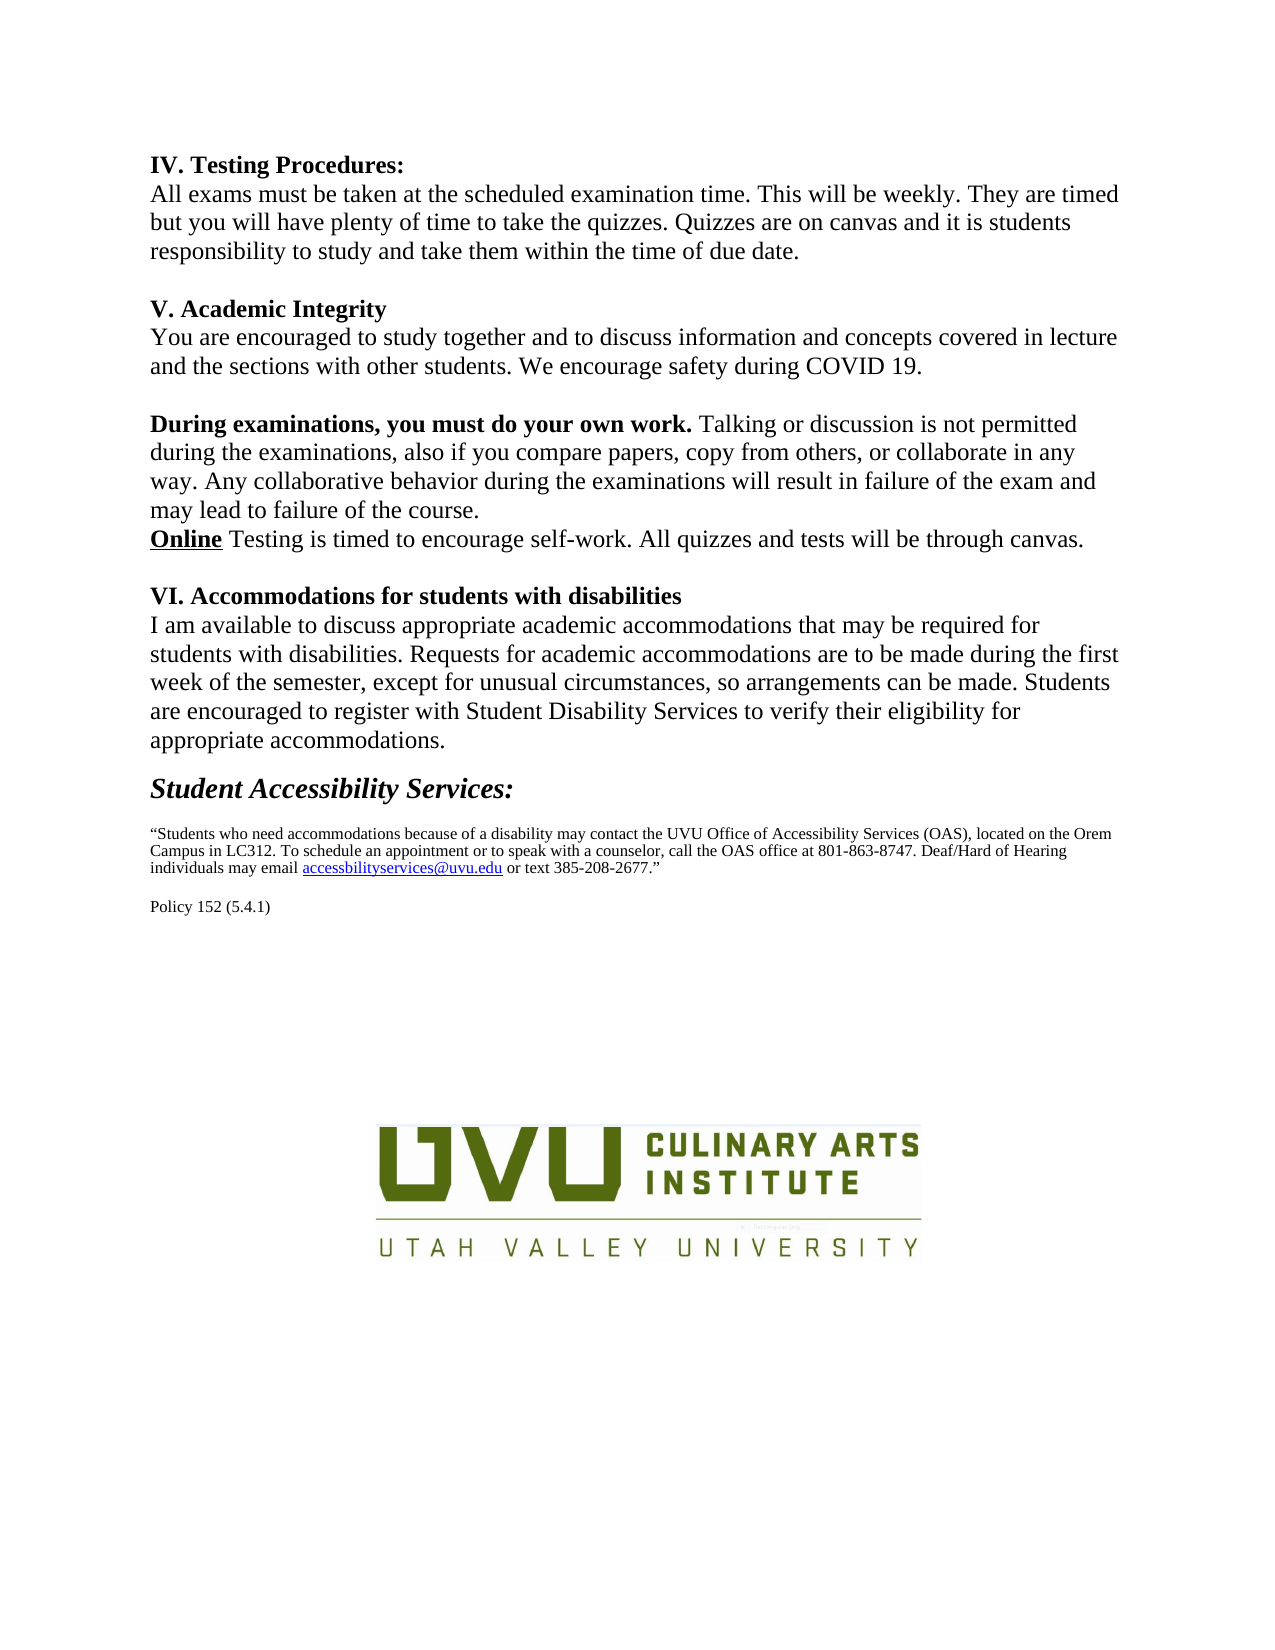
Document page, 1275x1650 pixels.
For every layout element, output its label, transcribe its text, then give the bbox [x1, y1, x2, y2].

text I am available to discuss appropriate academic accommodations that may be required for students with disabilities. Requests for academic accommodations are to be made during the first week of the semester, except for unusual circumstances, so arrangements can be made. Students are encouraged to register with Student Disability Services to verify their eligibility for appropriate accommodations. [150, 610, 1125, 754]
text All exams must be taken at the scheduled examination time. This will be weekly. They are timed but you will have plenty of time to take the quizzes. Quizzes are on canvas and it is students responsibility to study and take them within the time of due date. [150, 179, 1125, 265]
text During examinations, you must do your own work. Talking or discussion is not permitted during the examinations, also if you compare papers, copy from others, or collaborate in any way. Any collaborative behavior during the examinations will result in failure of the exam and may lead to failure of the course. [150, 409, 1125, 524]
picture [375, 1124, 922, 1261]
text Policy 152 (5.4.1) [150, 896, 1125, 916]
text IV. Testing Procedures: [150, 150, 1125, 179]
text V. Academic Integrity [150, 294, 1125, 322]
text You are encouraged to study together and to discuss information and concepts covered in lecture and the sections with other students. We encourage safety during COVID 19. [150, 322, 1125, 380]
text Online Testing is timed to encourage self-work. All quizzes and tests will be through canvas. [150, 524, 1125, 552]
text Student Accessibility Services: [150, 774, 1125, 805]
text “Students who need accommodations because of a disability may contact the UVU Office of Accessibility Services (OAS), located on the Orem Campus in LC312. To schedule an appointment or to speak with a counselor, call the OAS office at 801-863-8747. Deaf/Hard of Hearing individuals may email accessbilityservices@uvu.edu or text 385-208-2677.” [150, 826, 1125, 877]
text VI. Accommodations for students with disabilities [150, 581, 1125, 610]
